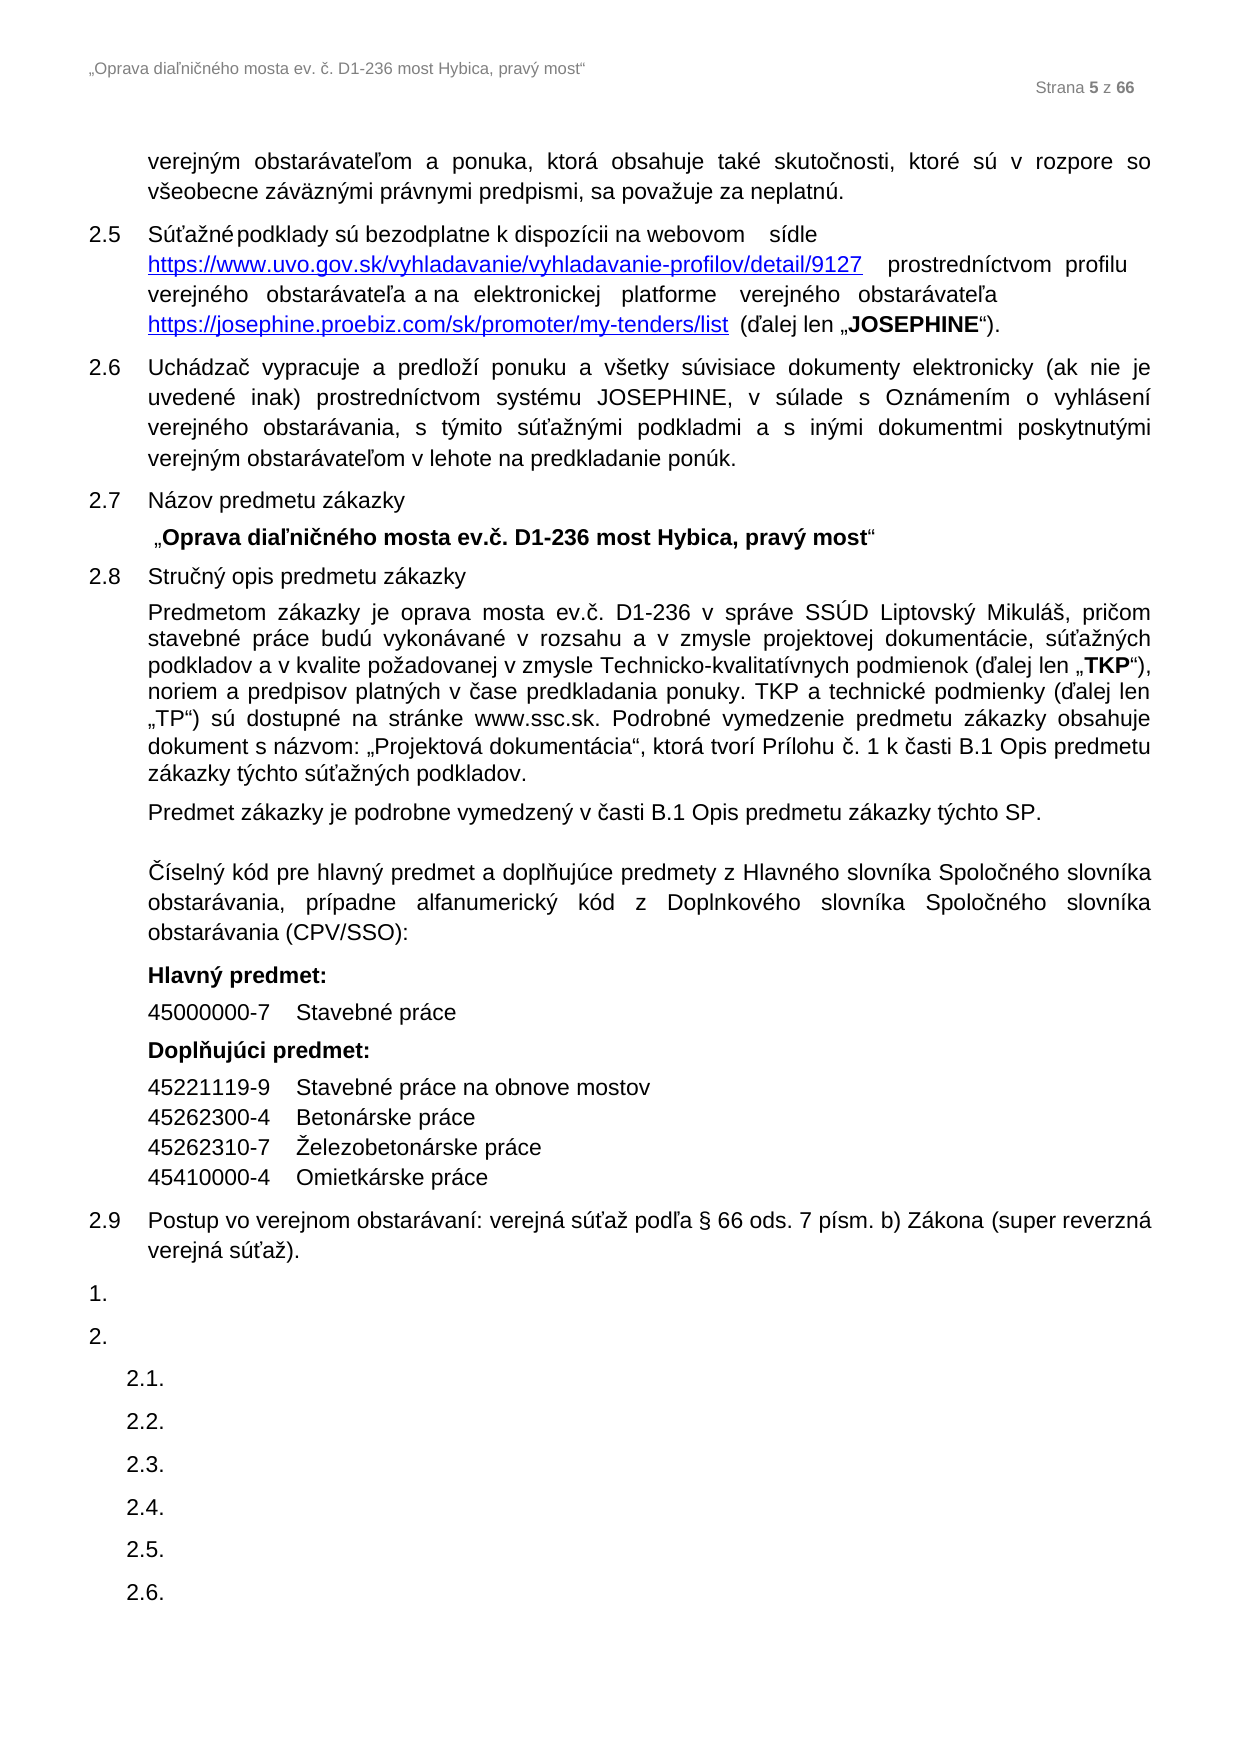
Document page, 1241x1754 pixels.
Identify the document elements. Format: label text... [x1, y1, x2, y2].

text Číselný kód pre hlavný predmet a doplňujúce predmety z Hlavného slovníka Spoločného slovníka obstarávania, prípadne alfanumerický kód z Doplnkového slovníka Spoločného slovníka obstarávania (CPV/SSO): [148, 859, 1152, 946]
text „Oprava diaľničného mosta ev.č. D1-236 most Hybica, pravý most“ [118, 524, 1152, 550]
list Súťažné podklady sú bezodplatne k dispozícii na webovom sídle https://www.uvo.gov.sk/vyhladavanie/vyhladavanie-profilov/detail/9127 prostredníctvom profilu verejného obstarávateľa a na elektronickej platforme verejného obstarávateľa https://josephine.proebiz.com/sk/promoter/my-tenders/list (ďalej len „JOSEPHINE“). [89, 221, 1152, 338]
text Predmetom zákazky je oprava mosta ev.č. D1-236 v správe SSÚD Liptovský Mikuláš, pričom stavebné práce budú vykonávané v rozsahu a v zmysle projektovej dokumentácie, súťažných podkladov a v kvalite požadovanej v zmysle Technicko-kvalitatívnych podmienok (ďalej len „TKP“), noriem a predpisov platných v čase predkladania ponuky. TKP a technické podmienky (ďalej len „TP“) sú dostupné na stránke www.ssc.sk. Podrobné vymedzenie predmetu zákazky obsahuje dokument s názvom: „Projektová dokumentácia“, ktorá tvorí Prílohu č. 1 k časti B.1 Opis predmetu zákazky týchto súťažných podkladov. [148, 599, 1152, 786]
text Doplňujúci predmet: [148, 1037, 1152, 1064]
list Postup vo verejnom obstarávaní: verejná súťaž podľa § 66 ods. 7 písm. b) Zákona (super reverzná verejná súťaž). [89, 1207, 1152, 1264]
list Uchádzač vypracuje a predloží ponuku a všetky súvisiace dokumenty elektronicky (ak nie je uvedené inak) prostredníctvom systému JOSEPHINE, v súlade s Oznámením o vyhlásení verejného obstarávania, s týmito súťažnými podkladmi a s inými dokumentmi poskytnutými verejným obstarávateľom v lehote na predkladanie ponúk. [89, 354, 1152, 471]
list Stručný opis predmetu zákazky [89, 563, 1152, 589]
text 45221119-9 Stavebné práce na obnove mostov [126, 1074, 1152, 1100]
text 45000000-7 Stavebné práce [126, 998, 1152, 1025]
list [89, 148, 1152, 204]
text 45262300-4 Betonárske práce [126, 1104, 1152, 1130]
text 45262310-7 Železobetonárske práce [126, 1134, 1152, 1161]
text Predmet zákazky je podrobne vymedzený v časti B.1 Opis predmetu zákazky týchto SP. [148, 798, 1152, 825]
list Názov predmetu zákazky [89, 487, 1152, 514]
text Hlavný predmet: [148, 962, 1152, 988]
text 45410000-4 Omietkárske práce [126, 1164, 1152, 1191]
